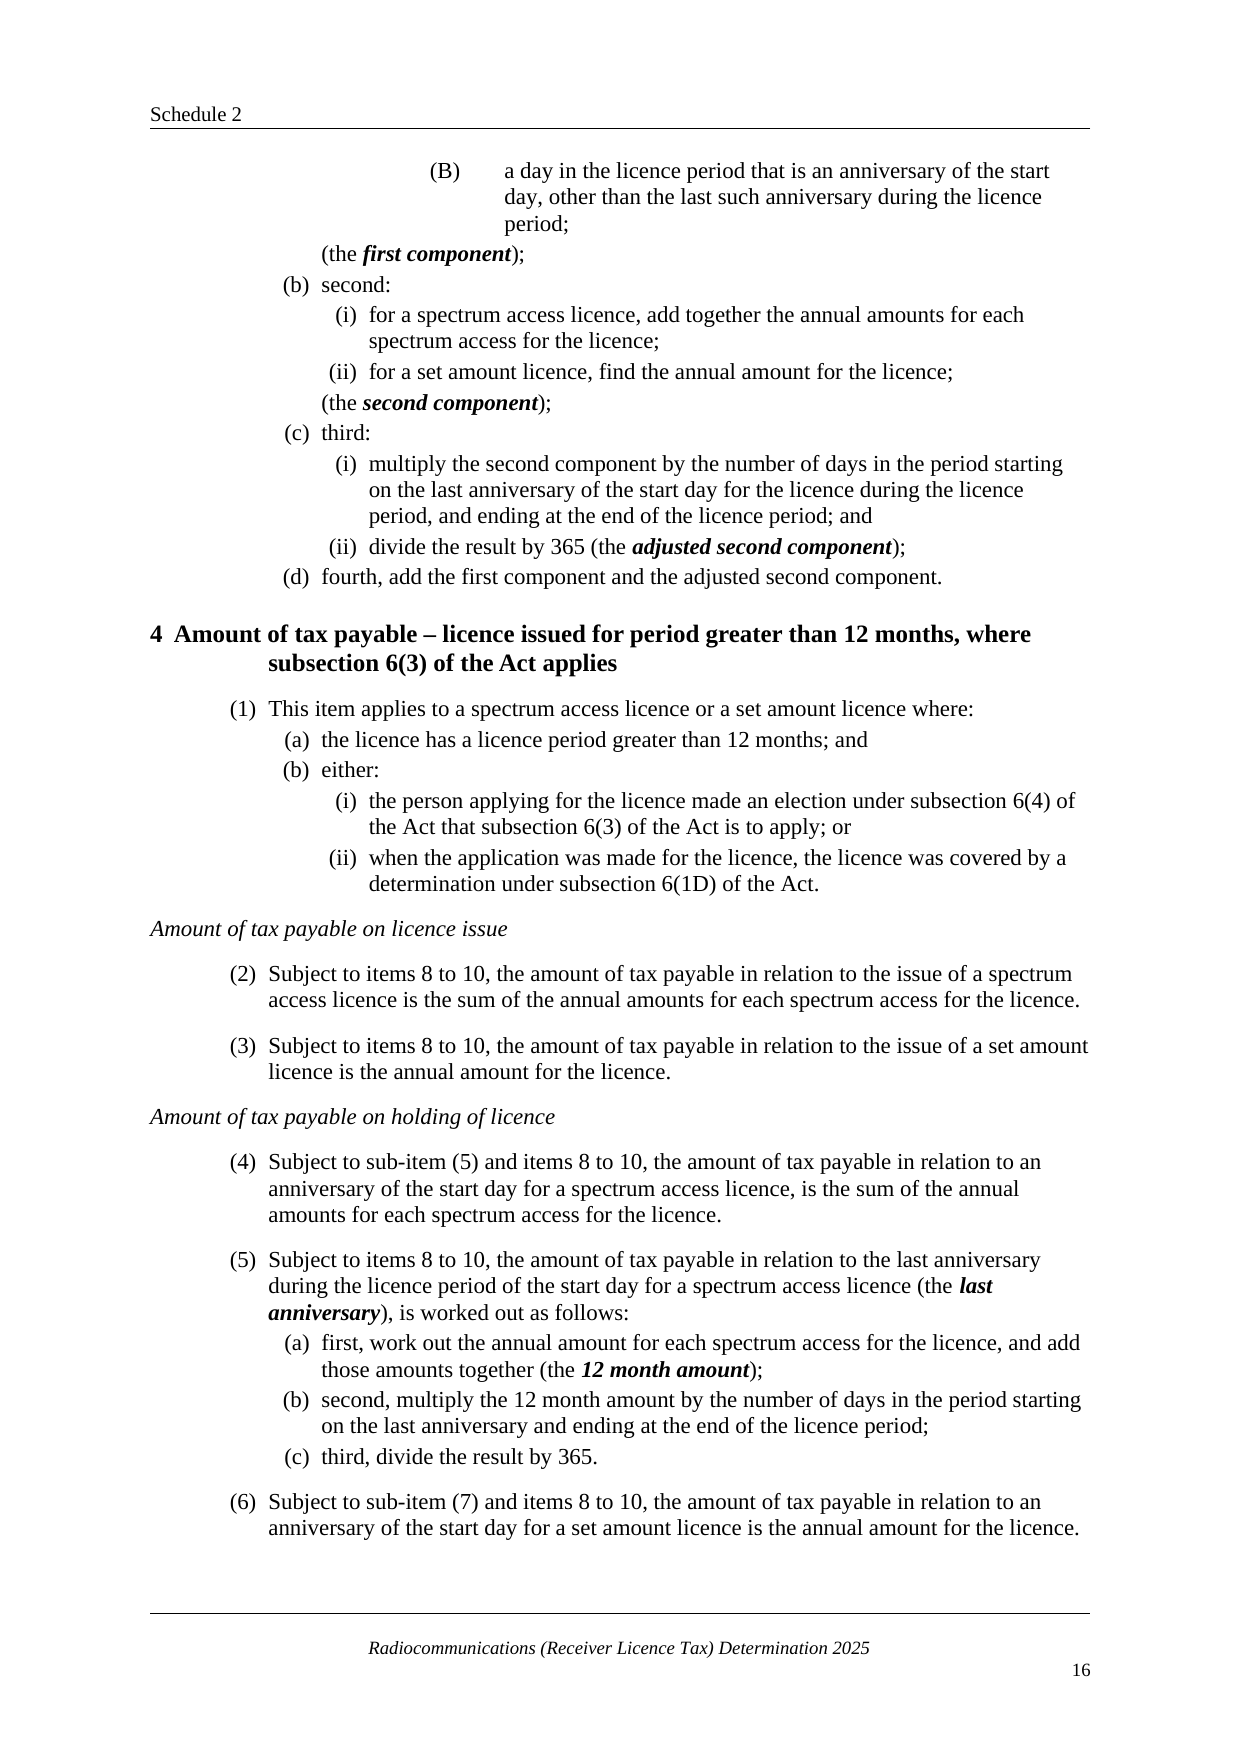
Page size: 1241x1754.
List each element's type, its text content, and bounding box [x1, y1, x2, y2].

text (ii) for a set amount licence, find the annual amount for the licence; [150, 358, 1090, 384]
text (i) for a spectrum access licence, add together the annual amounts for each spectrum access for the licence; [150, 301, 1090, 354]
text (c) third, divide the result by 365. [150, 1443, 1090, 1469]
text (5) Subject to items 8 to 10, the amount of tax payable in relation to the last anniversary during the licence period of the start day for a spectrum access licence (the last anniversary), is worked out as follows: [150, 1246, 1090, 1325]
text (i) the person applying for the licence made an election under subsection 6(4) of the Act that subsection 6(3) of the Act is to apply; or [150, 787, 1090, 839]
text 4 Amount of tax payable – licence issued for period greater than 12 months, where subsection 6(3) of the Act applies [150, 619, 1090, 676]
text (d) fourth, add the first component and the adjusted second component. [150, 563, 1090, 590]
text (c) third: [150, 419, 1090, 446]
text (2) Subject to items 8 to 10, the amount of tax payable in relation to the issue of a spectrum access licence is the sum of the annual amounts for each spectrum access for the licence. [150, 960, 1090, 1013]
text (B) a day in the licence period that is an anniversary of the start day, other than the last such anniversary during the licence period; [150, 157, 1090, 236]
text (a) the licence has a licence period greater than 12 months; and [150, 726, 1090, 752]
text (3) Subject to items 8 to 10, the amount of tax payable in relation to the issue of a set amount licence is the annual amount for the licence. [150, 1032, 1090, 1084]
text (the second component); [150, 389, 1090, 415]
text (b) either: [150, 756, 1090, 783]
text (b) second, multiply the 12 month amount by the number of days in the period starting on the last anniversary and ending at the end of the licence period; [150, 1386, 1090, 1439]
text Amount of tax payable on licence issue [150, 915, 1090, 941]
text (b) second: [150, 271, 1090, 297]
text (1) This item applies to a spectrum access licence or a set amount licence where: [150, 695, 1090, 722]
text (i) multiply the second component by the number of days in the period starting on the last anniversary of the start day for the licence during the licence period, and ending at the end of the licence period; and [150, 450, 1090, 529]
text (6) Subject to sub-item (7) and items 8 to 10, the amount of tax payable in relation to an anniversary of the start day for a set amount licence is the annual amount for the licence. [150, 1488, 1090, 1541]
text (ii) divide the result by 365 (the adjusted second component); [150, 533, 1090, 559]
text (ii) when the application was made for the licence, the licence was covered by a determination under subsection 6(1D) of the Act. [150, 844, 1090, 896]
text (a) first, work out the annual amount for each spectrum access for the licence, and add those amounts together (the 12 month amount); [150, 1329, 1090, 1382]
text (4) Subject to sub-item (5) and items 8 to 10, the amount of tax payable in relation to an anniversary of the start day for a spectrum access licence, is the sum of the annual amounts for each spectrum access for the licence. [150, 1148, 1090, 1227]
text (the first component); [150, 240, 1090, 267]
text Amount of tax payable on holding of licence [150, 1103, 1090, 1129]
